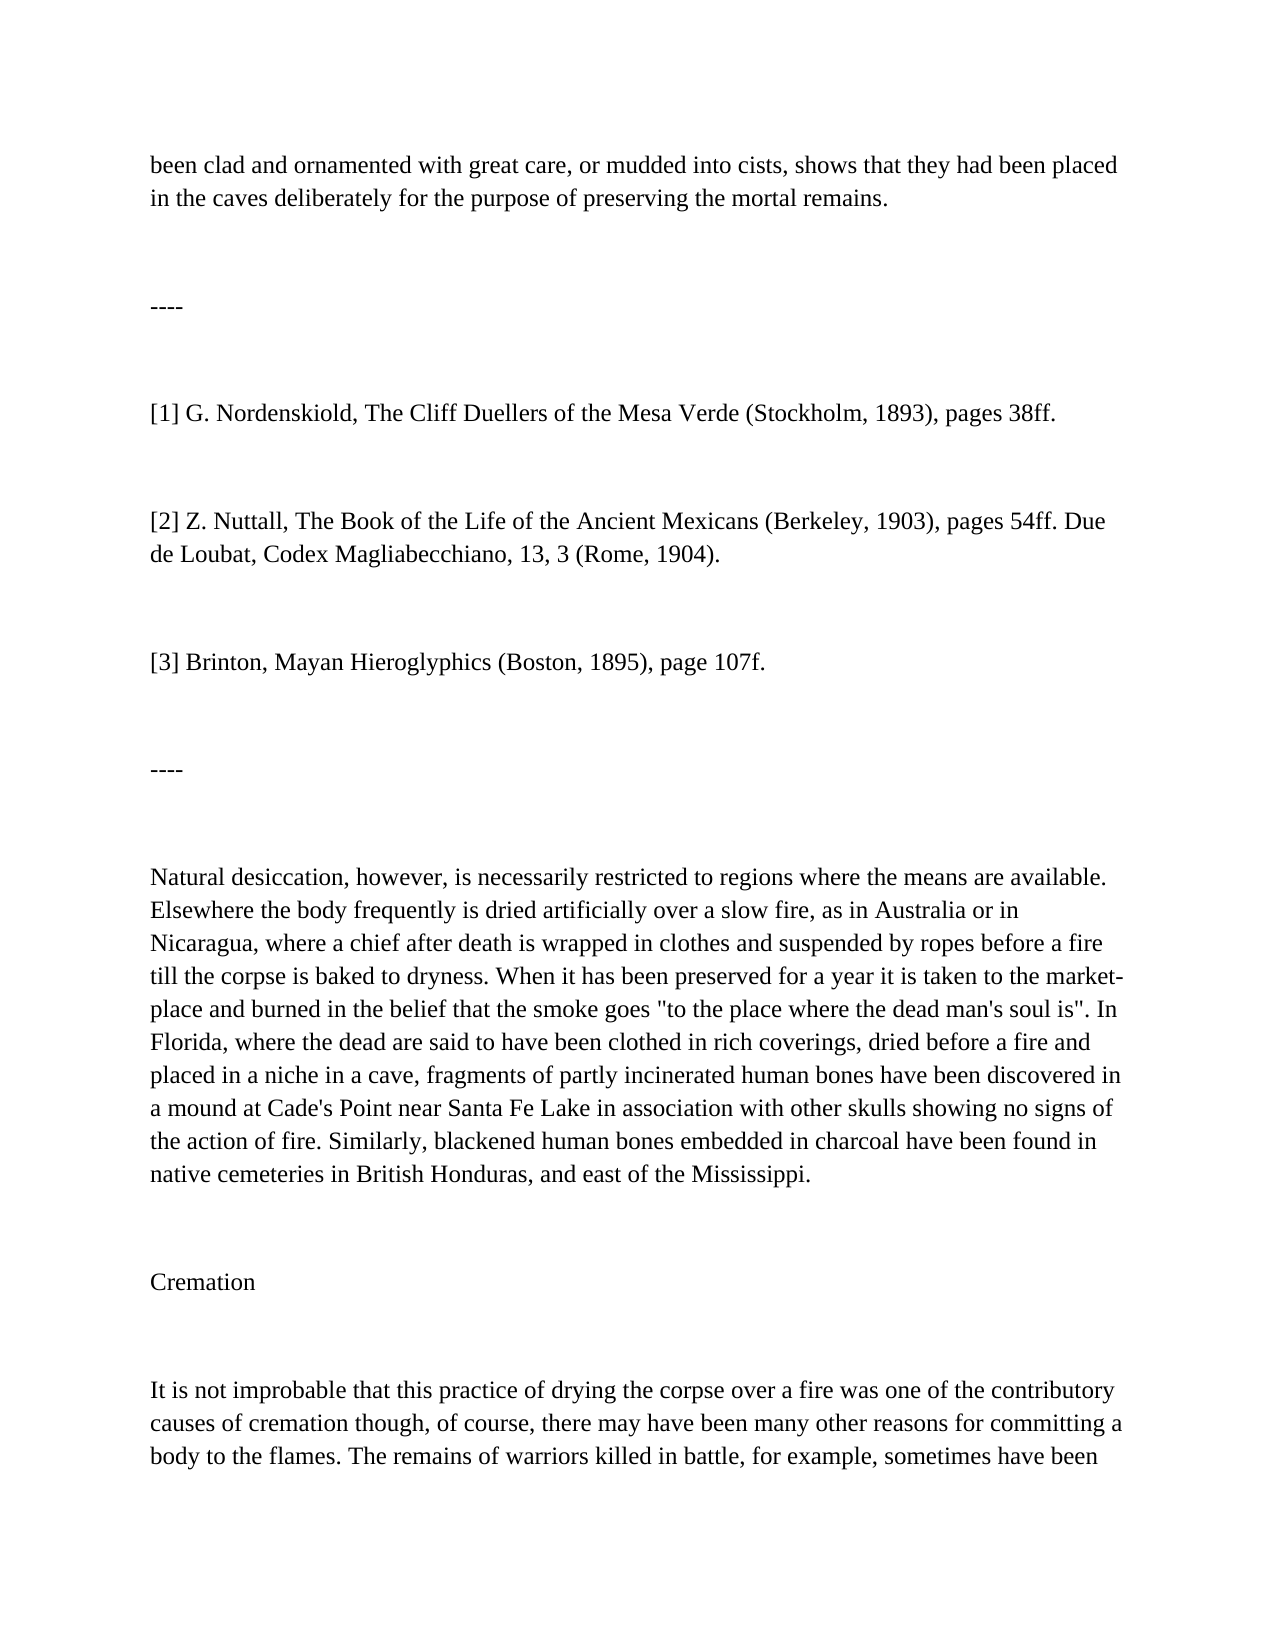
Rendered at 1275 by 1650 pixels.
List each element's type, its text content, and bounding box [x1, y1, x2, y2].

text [150, 150, 1125, 212]
text Natural desiccation, however, is necessarily restricted to regions where the means are available. Elsewhere the body frequently is dried artificially over a slow fire, as in Australia or in Nicaragua, where a chief after death is wrapped in clothes and suspended by ropes before a fire till the corpse is baked to dryness. When it has been preserved for a year it is taken to the market-place and burned in the belief that the smoke goes "to the place where the dead man's soul is". In Florida, where the dead are said to have been clothed in rich coverings, dried before a fire and placed in a niche in a cave, fragments of partly incinerated human bones have been discovered in a mound at Cade's Point near Santa Fe Lake in association with other skulls showing no signs of the action of fire. Similarly, blackened human bones embedded in charcoal have been found in native cemeteries in British Honduras, and east of the Mississippi. [150, 862, 1125, 1188]
text [3] Brinton, Mayan Hieroglyphics (Boston, 1895), page 107f. [150, 647, 1125, 676]
text Cremation [150, 1267, 1125, 1296]
text [1] G. Nordenskiold, The Cliff Duellers of the Mesa Verde (Stockholm, 1893), pages 38ff. [150, 398, 1125, 427]
text ---- [150, 291, 1125, 319]
text ---- [150, 754, 1125, 783]
text [2] Z. Nuttall, The Book of the Life of the Ancient Mexicans (Berkeley, 1903), pages 54ff. Due de Loubat, Codex Magliabecchiano, 13, 3 (Rome, 1904). [150, 506, 1125, 568]
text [150, 1375, 1125, 1470]
